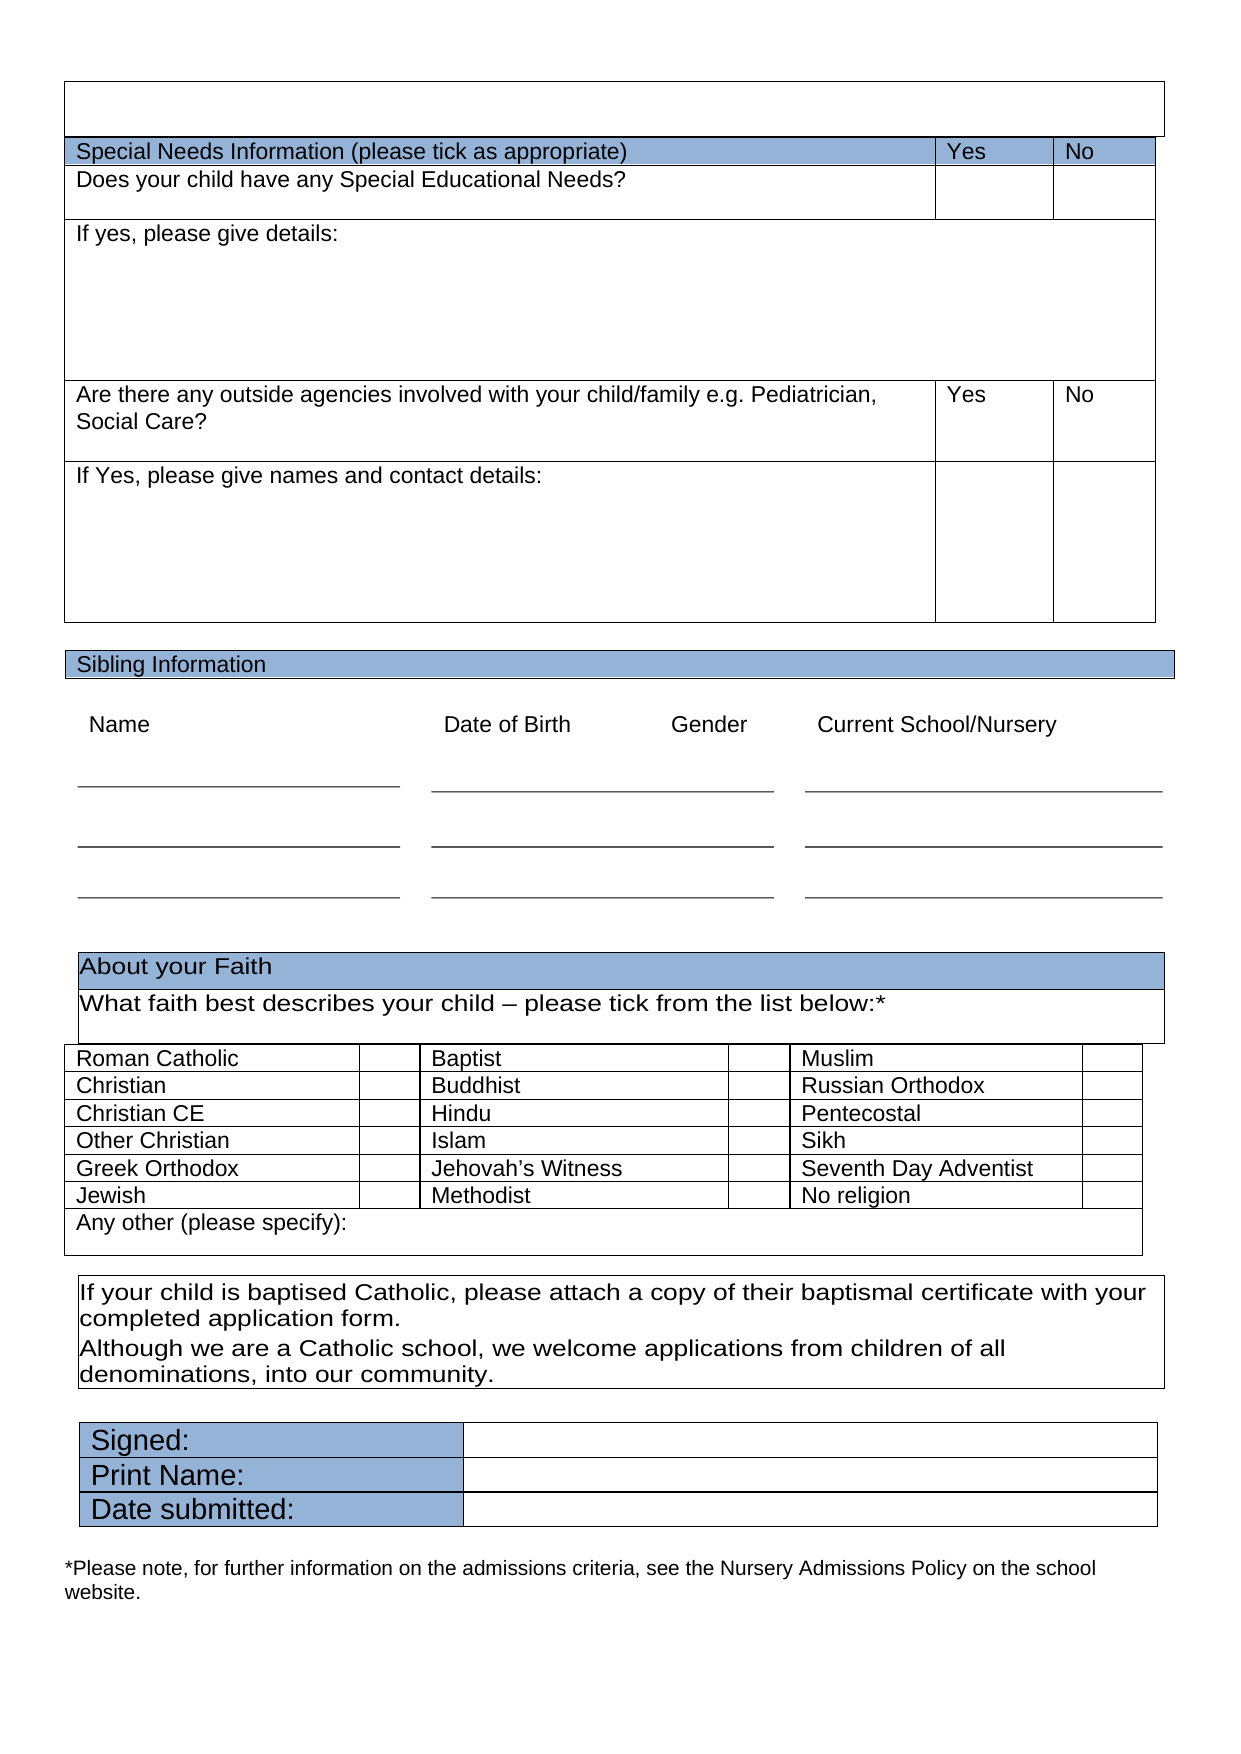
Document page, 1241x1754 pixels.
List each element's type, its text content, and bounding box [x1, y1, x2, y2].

table_cell Pentecostal [791, 1100, 1082, 1126]
table_cell Does your child have any Special Educational Needs? [65, 166, 935, 219]
table_cell [1083, 1155, 1142, 1181]
table_header Roman Catholic [65, 1045, 359, 1071]
table_cell Christian [65, 1072, 359, 1099]
table_cell [360, 1072, 419, 1099]
table_header [464, 1423, 1157, 1457]
table_header About your Faith [79, 953, 1164, 989]
table_cell [1083, 1127, 1142, 1153]
table_cell Yes [936, 381, 1053, 461]
table_cell Hindu [421, 1100, 728, 1126]
table_header [360, 1045, 419, 1071]
table_cell [936, 166, 1053, 219]
table_cell Are there any outside agencies involved with your child/family e.g. Pediatrician, Social Care? [65, 381, 935, 461]
table_cell [464, 1493, 1157, 1526]
table_header Baptist [421, 1045, 728, 1071]
table_cell Islam [421, 1127, 728, 1153]
table_cell Any other (please specify): [65, 1209, 1142, 1255]
table_header Sibling Information [66, 651, 1174, 677]
table_cell [729, 1182, 789, 1208]
table_header Special Needs Information (please tick as appropriate) [65, 138, 935, 164]
table_cell Christian CE [65, 1100, 359, 1126]
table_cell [65, 82, 1164, 136]
table_header [1083, 1045, 1142, 1071]
table_cell [1083, 1182, 1142, 1208]
table_cell Jewish [65, 1182, 359, 1208]
table_cell Buddhist [421, 1072, 728, 1099]
table_cell [464, 1458, 1157, 1491]
text *Please note, for further information on the admissions criteria, see the Nursery Admissions Policy on the school website. [64, 1556, 1176, 1604]
table_cell Print Name: [80, 1458, 463, 1491]
text Name Date of Birth Gender Current School/Nursery [89, 711, 1176, 737]
table_header No [1054, 138, 1155, 164]
table_cell [729, 1127, 789, 1153]
table_cell Date submitted: [80, 1493, 463, 1526]
table_cell [360, 1100, 419, 1126]
table_cell If Yes, please give names and contact details: [65, 462, 935, 622]
table_cell Russian Orthodox [791, 1072, 1082, 1099]
table_cell Sikh [791, 1127, 1082, 1153]
table_cell [1083, 1072, 1142, 1099]
table_cell Jehovah’s Witness [421, 1155, 728, 1181]
table_cell [1083, 1100, 1142, 1126]
table_cell No [1054, 381, 1155, 461]
table_cell [729, 1100, 789, 1126]
table_header Signed: [80, 1423, 463, 1457]
table_header Yes [936, 138, 1053, 164]
table_cell [729, 1155, 789, 1181]
table_cell Greek Orthodox [65, 1155, 359, 1181]
table_cell [1054, 462, 1155, 622]
table_cell Methodist [421, 1182, 728, 1208]
table_cell Seventh Day Adventist [791, 1155, 1082, 1181]
table_cell Other Christian [65, 1127, 359, 1153]
table_header If your child is baptised Catholic, please attach a copy of their baptismal certificate with your completed application form. Although we are a Catholic school, we welcome applications from children of all denominations, into our community. [79, 1276, 1164, 1388]
table_header [729, 1045, 789, 1071]
table_cell If yes, please give details: [65, 220, 1155, 380]
table_cell [360, 1127, 419, 1153]
table_cell [729, 1072, 789, 1099]
table_cell No religion [791, 1182, 1082, 1208]
table_cell What faith best describes your child – please tick from the list below:* [79, 990, 1164, 1043]
table_cell [360, 1182, 419, 1208]
table_cell [1054, 166, 1155, 219]
table_header Muslim [791, 1045, 1082, 1071]
table_cell [936, 462, 1053, 622]
table_cell [360, 1155, 419, 1181]
